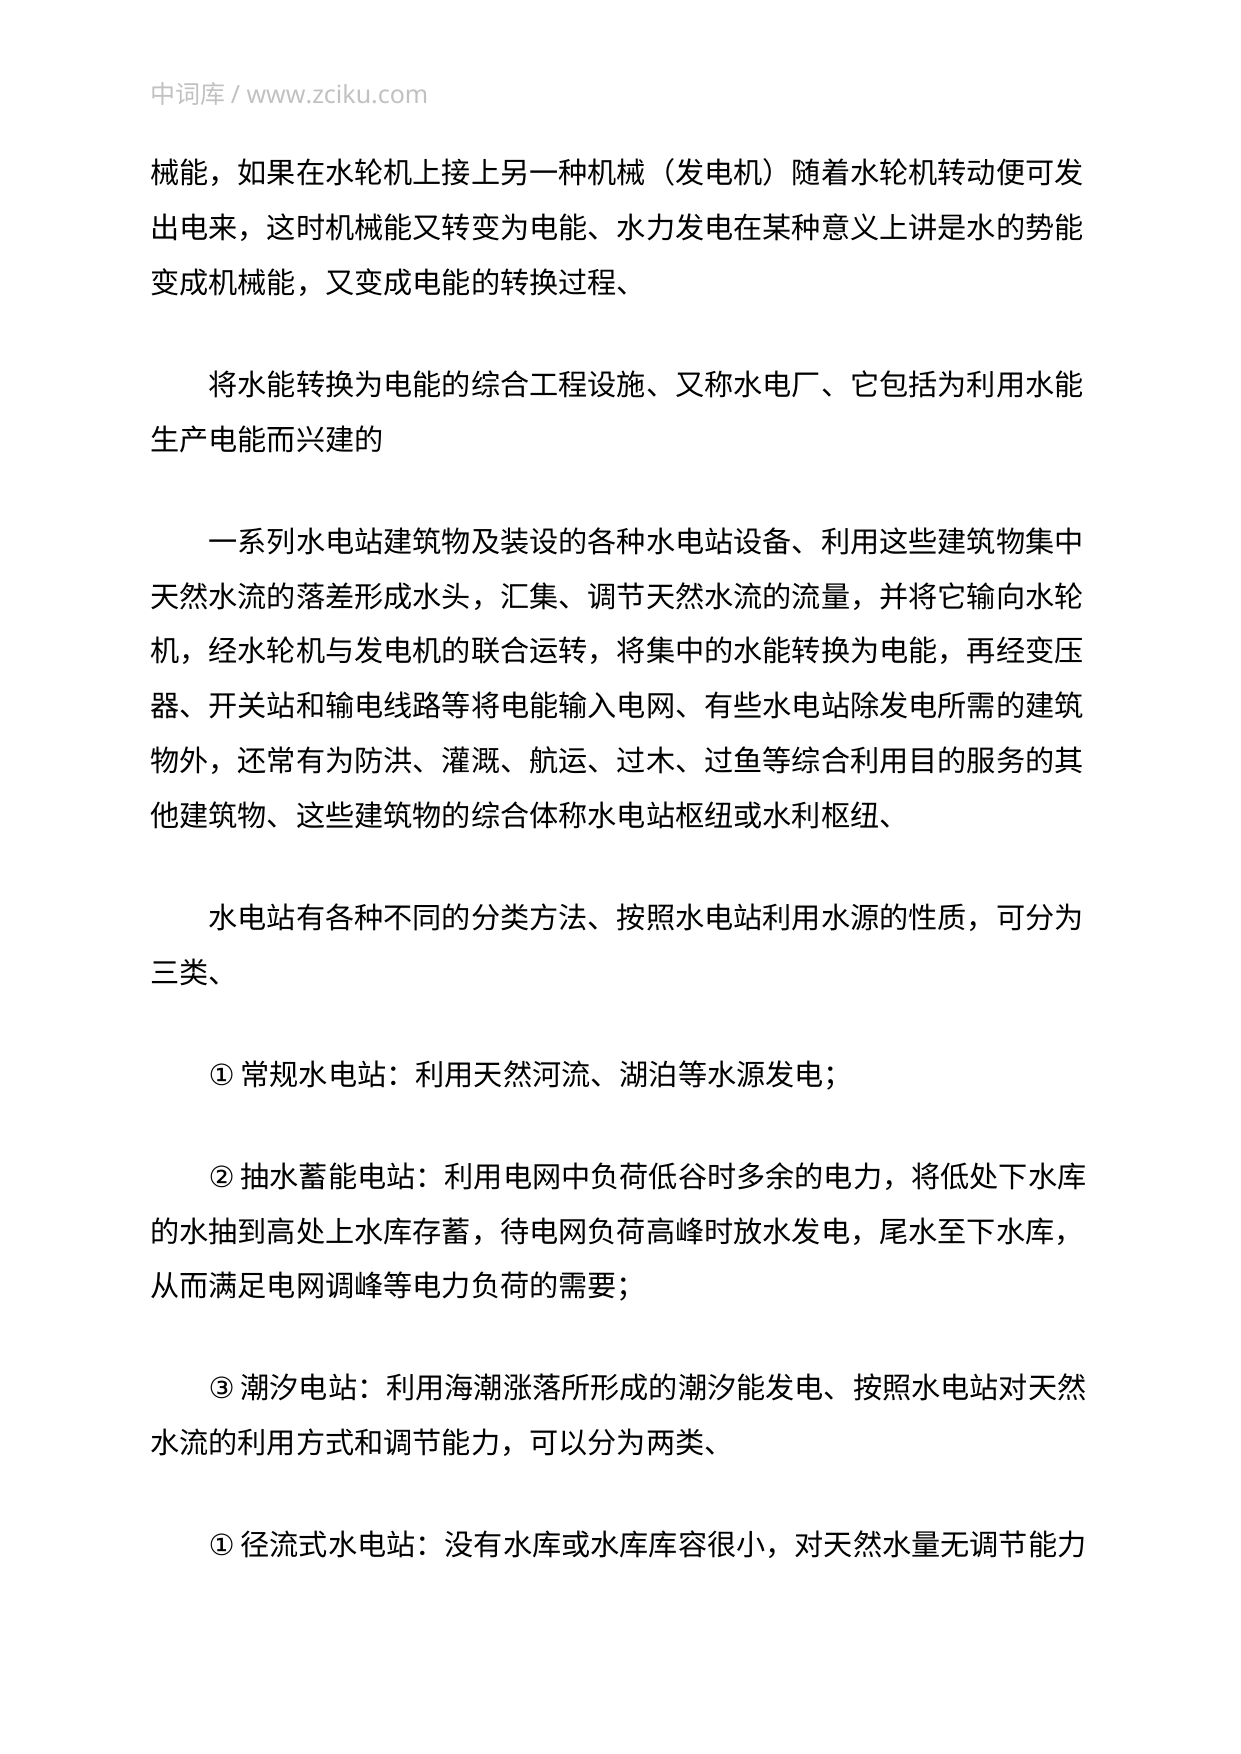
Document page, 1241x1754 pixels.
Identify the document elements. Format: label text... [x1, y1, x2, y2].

text ②抽水蓄能电站：利用电网中负荷低谷时多余的电力，将低处下水库的水抽到高处上水库存蓄，待电网负荷高峰时放水发电，尾水至下水库，从而满足电网调峰等电力负荷的需要； [150, 1153, 1090, 1305]
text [150, 1522, 1090, 1564]
text 水电站有各种不同的分类方法、按照水电站利用水源的性质，可分为三类、 [150, 894, 1090, 992]
text ③潮汐电站：利用海潮涨落所形成的潮汐能发电、按照水电站对天然水流的利用方式和调节能力，可以分为两类、 [150, 1365, 1090, 1462]
text 一系列水电站建筑物及装设的各种水电站设备、利用这些建筑物集中天然水流的落差形成水头，汇集、调节天然水流的流量，并将它输向水轮机，经水轮机与发电机的联合运转，将集中的水能转换为电能，再经变压器、开关站和输电线路等将电能输入电网、有些水电站除发电所需的建筑物外，还常有为防洪、灌溉、航运、过木、过鱼等综合利用目的服务的其他建筑物、这些建筑物的综合体称水电站枢纽或水利枢纽、 [150, 518, 1090, 835]
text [150, 150, 1090, 302]
text ①常规水电站：利用天然河流、湖泊等水源发电； [150, 1051, 1090, 1093]
text 将水能转换为电能的综合工程设施、又称水电厂、它包括为利用水能生产电能而兴建的 [150, 362, 1090, 459]
